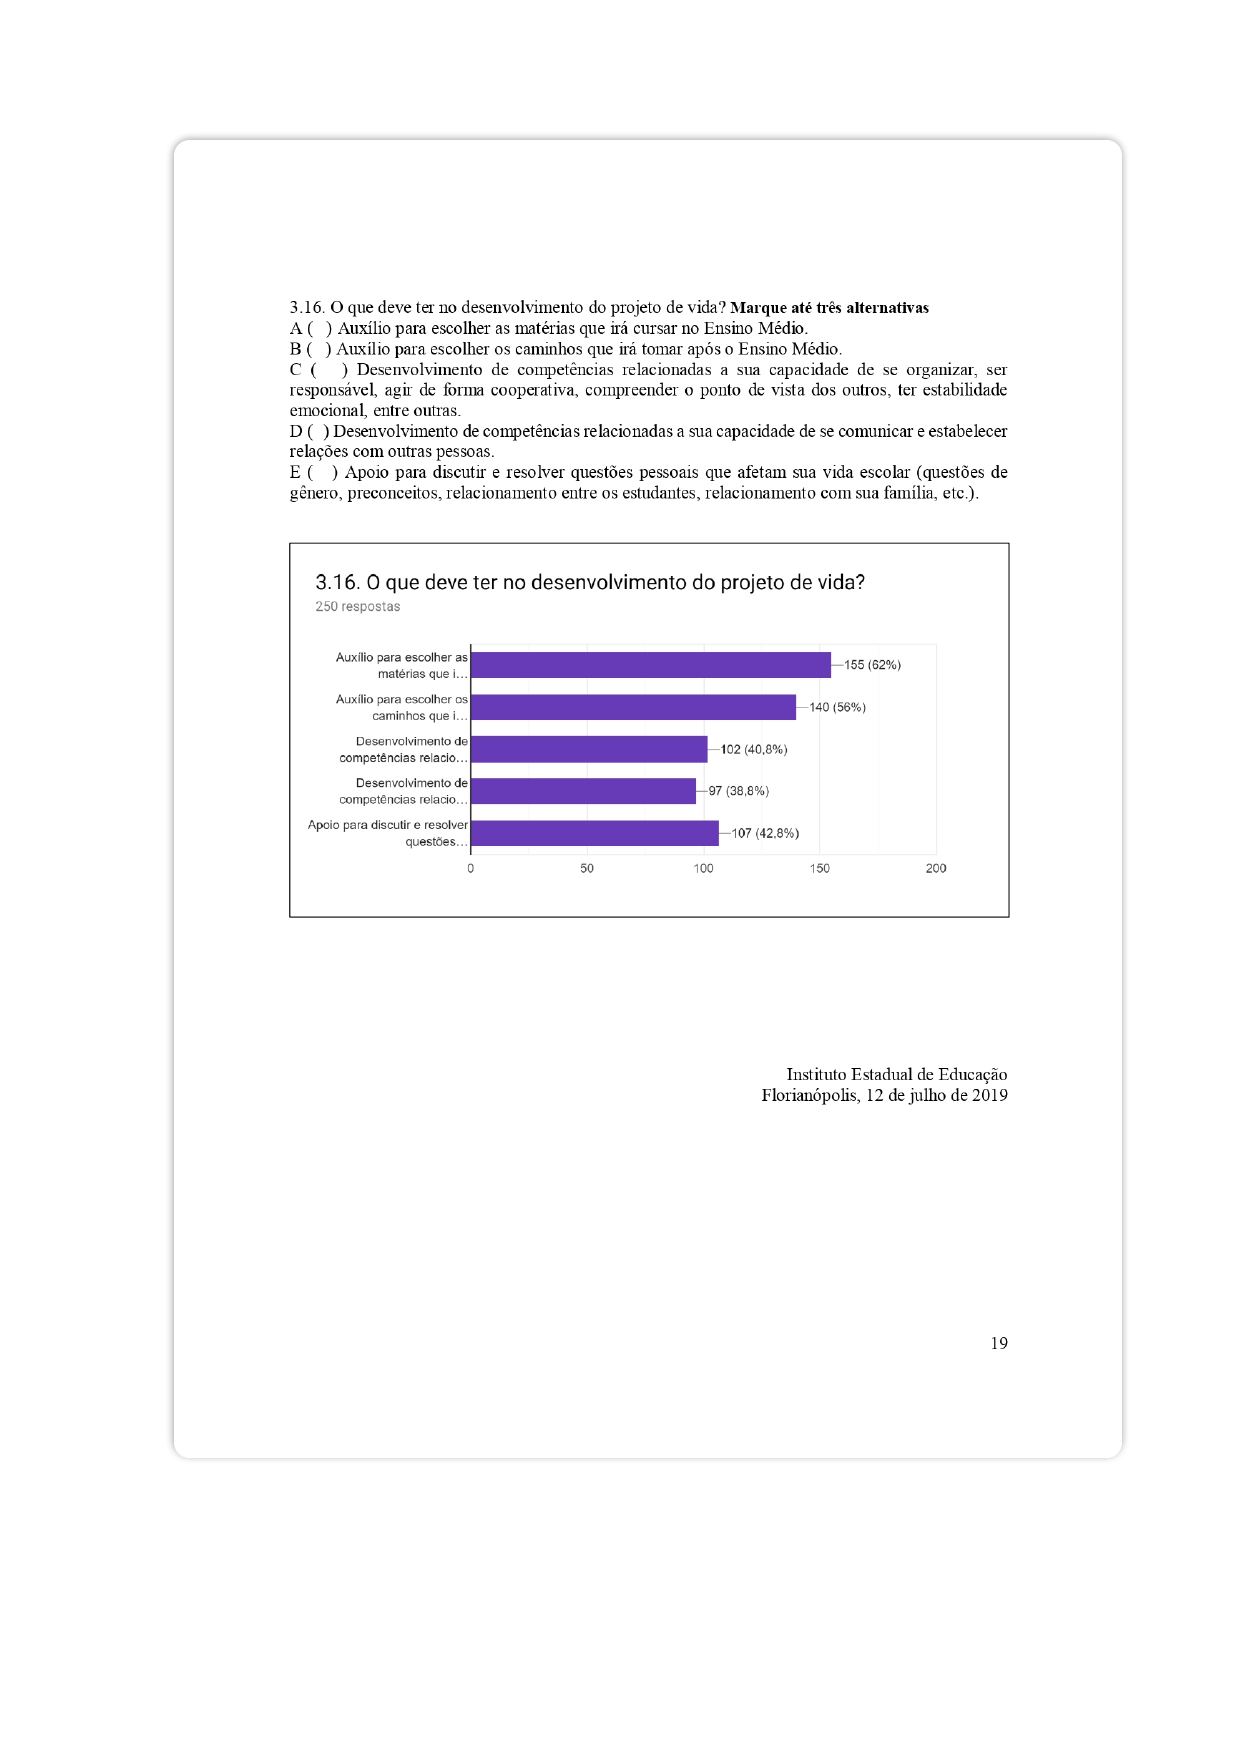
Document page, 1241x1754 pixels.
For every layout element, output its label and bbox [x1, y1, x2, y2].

picture [205, 171, 1091, 1427]
